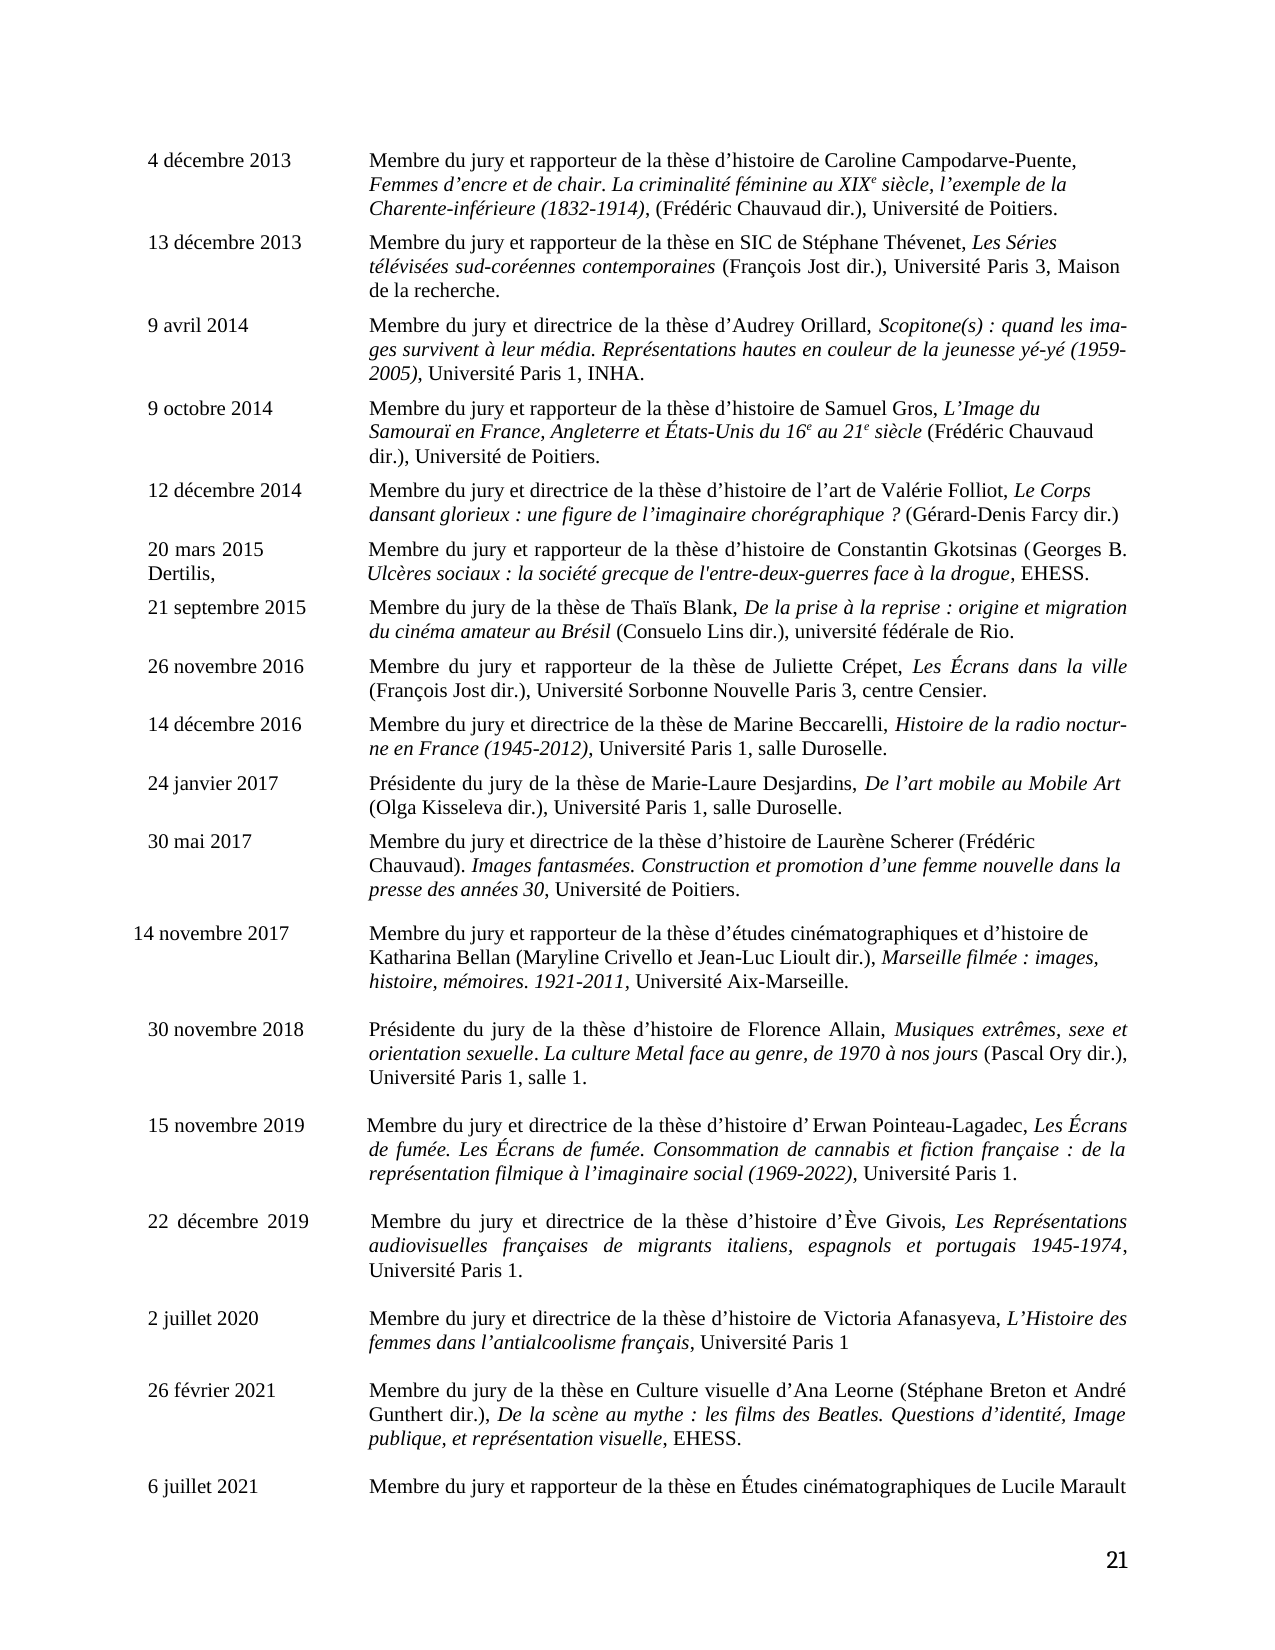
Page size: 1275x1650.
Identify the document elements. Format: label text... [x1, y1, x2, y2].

text 15 novembre 2019 Membre du jury et directrice de la thèse d’histoire d’Erwan Pointeau-Lagadec, Les Écrans de fumée. Les Écrans de fumée. Consommation de cannabis et fiction française : de la représentation filmique à l’imaginaire social (1969-2022), Université Paris 1. [148, 1113, 1127, 1185]
text 12 décembre 2014 Membre du jury et directrice de la thèse d’histoire de l’art de Valérie Folliot, Le Corps dansant glorieux : une figure de l’imaginaire chorégraphique ? (Gérard-Denis Farcy dir.) [148, 478, 1127, 526]
text 24 janvier 2017 Présidente du jury de la thèse de Marie-Laure Desjardins, De l’art mobile au Mobile Art (Olga Kisseleva dir.), Université Paris 1, salle Duroselle. [148, 771, 1127, 819]
text 9 avril 2014 Membre du jury et directrice de la thèse d’Audrey Orillard, Scopitone(s) : quand les ima- ges survivent à leur média. Représentations hautes en couleur de la jeunesse yé-yé (1959- 2005), Université Paris 1, INHA. [148, 313, 1127, 385]
text 30 novembre 2018 Présidente du jury de la thèse d’histoire de Florence Allain, Musiques extrêmes, sexe et orientation sexuelle. La culture Metal face au genre, de 1970 à nos jours (Pascal Ory dir.), Université Paris 1, salle 1. [148, 1017, 1127, 1089]
text 20 mars 2015 Membre du jury et rapporteur de la thèse d’histoire de Constantin Gkotsinas (Georges B. Dertilis, Ulcères sociaux : la société grecque de l'entre-deux-guerres face à la drogue, EHESS. [148, 537, 1127, 585]
text 9 octobre 2014 Membre du jury et rapporteur de la thèse d’histoire de Samuel Gros, L’Image du Samouraï en France, Angleterre et États-Unis du 16e au 21e siècle (Frédéric Chauvaud dir.), Université de Poitiers. [148, 395, 1127, 468]
text 4 décembre 2013 Membre du jury et rapporteur de la thèse d’histoire de Caroline Campodarve-Puente, Femmes d’encre et de chair. La criminalité féminine au XIXe siècle, l’exemple de la Charente-inférieure (1832-1914), (Frédéric Chauvaud dir.), Université de Poitiers. [148, 148, 1127, 220]
text 2 juillet 2020 Membre du jury et directrice de la thèse d’histoire de Victoria Afanasyeva, L’Histoire des femmes dans l’antialcoolisme français, Université Paris 1 [148, 1306, 1127, 1354]
text 13 décembre 2013 Membre du jury et rapporteur de la thèse en SIC de Stéphane Thévenet, Les Séries télévisées sud-coréennes contemporaines (François Jost dir.), Université Paris 3, Maison de la recherche. [148, 230, 1127, 302]
text 14 décembre 2016 Membre du jury et directrice de la thèse de Marine Beccarelli, Histoire de la radio noctur- ne en France (1945-2012), Université Paris 1, salle Duroselle. [148, 712, 1127, 760]
text 30 mai 2017 Membre du jury et directrice de la thèse d’histoire de Laurène Scherer (Frédéric Chauvaud). Images fantasmées. Construction et promotion d’une femme nouvelle dans la presse des années 30, Université de Poitiers. [148, 829, 1127, 901]
text 22 décembre 2019 Membre du jury et directrice de la thèse d’histoire d’Ève Givois, Les Représentations audiovisuelles françaises de migrants italiens, espagnols et portugais 1945-1974, Université Paris 1. [148, 1209, 1127, 1282]
text 14 novembre 2017 Membre du jury et rapporteur de la thèse d’études cinématographiques et d’histoire de Katharina Bellan (Maryline Crivello et Jean-Luc Lioult dir.), Marseille filmée : images, histoire, mémoires. 1921-2011, Université Aix-Marseille. [133, 921, 1127, 993]
text 21 septembre 2015 Membre du jury de la thèse de Thaïs Blank, De la prise à la reprise : origine et migration du cinéma amateur au Brésil (Consuelo Lins dir.), université fédérale de Rio. [148, 595, 1127, 643]
text 26 février 2021 Membre du jury de la thèse en Culture visuelle d’Ana Leorne (Stéphane Breton et André Gunthert dir.), De la scène au mythe : les films des Beatles. Questions d’identité, Image publique, et représentation visuelle, EHESS. [148, 1378, 1127, 1450]
text 26 novembre 2016 Membre du jury et rapporteur de la thèse de Juliette Crépet, Les Écrans dans la ville (François Jost dir.), Université Sorbonne Nouvelle Paris 3, centre Censier. [148, 654, 1127, 702]
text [148, 1474, 1127, 1498]
